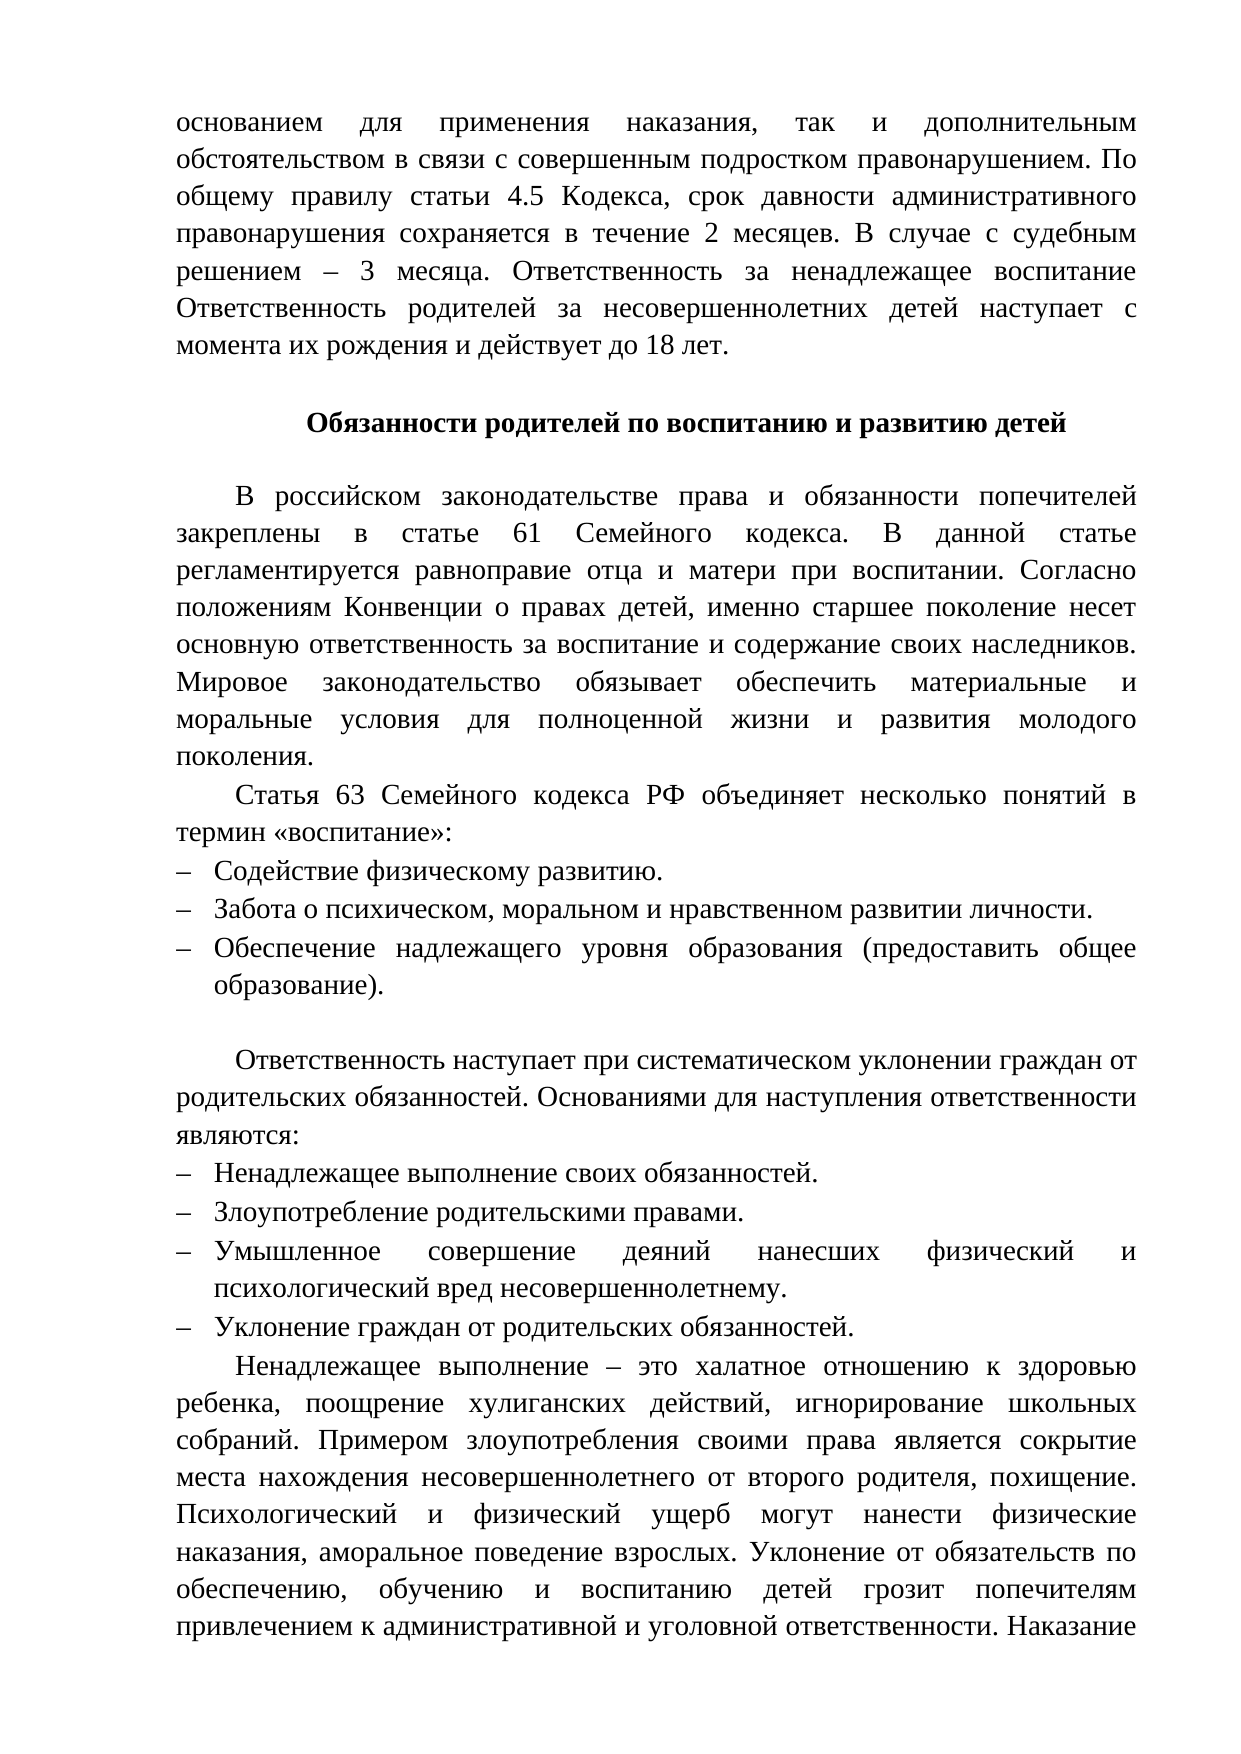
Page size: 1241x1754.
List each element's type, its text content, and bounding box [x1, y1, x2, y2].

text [176, 1348, 1137, 1642]
subtitle Обязанности родителей по воспитанию и развитию детей [306, 406, 1137, 439]
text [176, 104, 1137, 361]
list Ненадлежащее выполнение своих обязанностей. [176, 1156, 1137, 1189]
text Ответственность наступает при систематическом уклонении граждан от родительских обязанностей. Основаниями для наступления ответственности являются: [176, 1042, 1137, 1150]
text Статья 63 Семейного кодекса РФ объединяет несколько понятий в термин «воспитание»: [176, 777, 1137, 848]
list Уклонение граждан от родительских обязанностей. [176, 1309, 1137, 1342]
text В российском законодательстве права и обязанности попечителей закреплены в статье 61 Семейного кодекса. В данной статье регламентируется равноправие отца и матери при воспитании. Согласно положениям Конвенции о правах детей, именно старшее поколение несет основную ответственность за воспитание и содержание своих наследников. Мировое законодательство обязывает обеспечить материальные и моральные условия для полноценной жизни и развития молодого поколения. [176, 478, 1137, 772]
list Забота о психическом, моральном и нравственном развитии личности. [176, 892, 1137, 925]
list Злоупотребление родительскими правами. [176, 1194, 1137, 1228]
list Обеспечение надлежащего уровня образования (предоставить общее образование). [176, 930, 1137, 1001]
list Умышленное совершение деяний нанесших физический и психологический вред несовершеннолетнему. [176, 1233, 1137, 1304]
list Содействие физическому развитию. [176, 853, 1137, 886]
